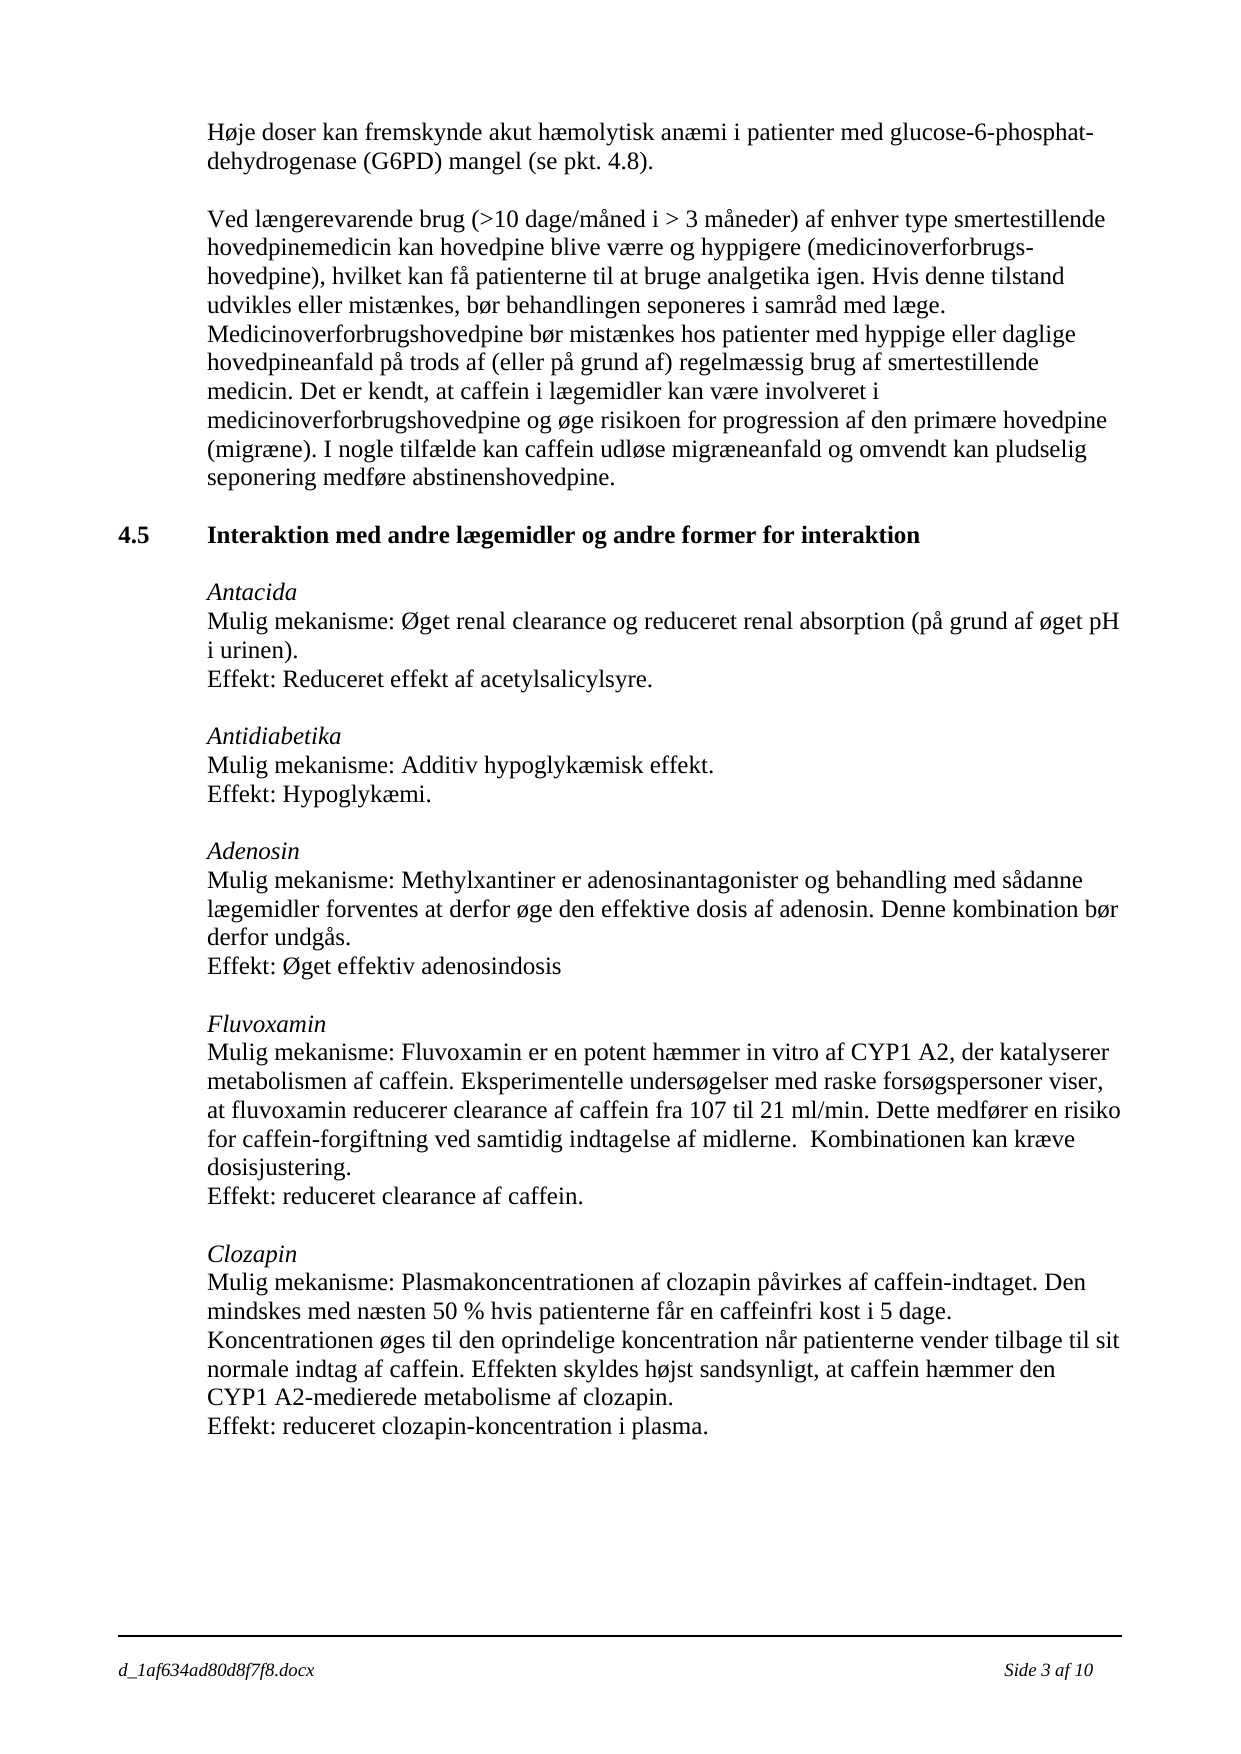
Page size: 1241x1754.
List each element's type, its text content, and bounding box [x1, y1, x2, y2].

text Effekt: reduceret clozapin-koncentration i plasma. [207, 1411, 1122, 1440]
text Mulig mekanisme: Additiv hypoglykæmisk effekt. [207, 750, 1122, 779]
text Ved længerevarende brug (>10 dage/måned i > 3 måneder) af enhver type smertestillende hovedpinemedicin kan hovedpine blive værre og hyppigere (medicinoverforbrugshovedpine), hvilket kan få patienterne til at bruge analgetika igen. Hvis denne tilstand udvikles eller mistænkes, bør behandlingen seponeres i samråd med læge. Medicinoverforbrugshovedpine bør mistænkes hos patienter med hyppige eller daglige hovedpineanfald på trods af (eller på grund af) regelmæssig brug af smertestillende medicin. Det er kendt, at caffein i lægemidler kan være involveret i medicinoverforbrugshovedpine og øge risikoen for progression af den primære hovedpine (migræne). I nogle tilfælde kan caffein udløse migræneanfald og omvendt kan pludselig seponering medføre abstinenshovedpine. [207, 204, 1122, 491]
text Antidiabetika [207, 721, 1122, 750]
text Mulig mekanisme: Methylxantiner er adenosinantagonister og behandling med sådanne lægemidler forventes at derfor øge den effektive dosis af adenosin. Denne kombination bør derfor undgås. [207, 865, 1122, 951]
text Høje doser kan fremskynde akut hæmolytisk anæmi i patienter med glucose-6-phosphat-dehydrogenase (G6PD) mangel (se pkt. 4.8). [207, 117, 1122, 175]
text Mulig mekanisme: Plasmakoncentrationen af clozapin påvirkes af caffein-indtaget. Den mindskes med næsten 50 % hvis patienterne får en caffeinfri kost i 5 dage. Koncentrationen øges til den oprindelige koncentration når patienterne vender tilbage til sit normale indtag af caffein. Effekten skyldes højst sandsynligt, at caffein hæmmer den CYP1 A2-medierede metabolisme af clozapin. [207, 1267, 1122, 1411]
text 4.5 Interaktion med andre lægemidler og andre former for interaktion [118, 520, 1122, 549]
text Fluvoxamin [207, 1009, 1122, 1037]
text Effekt: Reduceret effekt af acetylsalicylsyre. [207, 664, 1122, 692]
text Mulig mekanisme: Fluvoxamin er en potent hæmmer in vitro af CYP1 A2, der katalyserer metabolismen af caffein. Eksperimentelle undersøgelser med raske forsøgspersoner viser, at fluvoxamin reducerer clearance af caffein fra 107 til 21 ml/min. Dette medfører en risiko for caffein-forgiftning ved samtidig indtagelse af midlerne. Kombinationen kan kræve dosisjustering. [207, 1037, 1122, 1181]
text Effekt: Øget effektiv adenosindosis [207, 951, 1122, 980]
text Clozapin [207, 1239, 1122, 1267]
text Antacida [207, 577, 1122, 606]
text Effekt: reduceret clearance af caffein. [207, 1181, 1122, 1210]
text Mulig mekanisme: Øget renal clearance og reduceret renal absorption (på grund af øget pH i urinen). [207, 606, 1122, 664]
text Adenosin [207, 836, 1122, 865]
text Effekt: Hypoglykæmi. [207, 779, 1122, 807]
